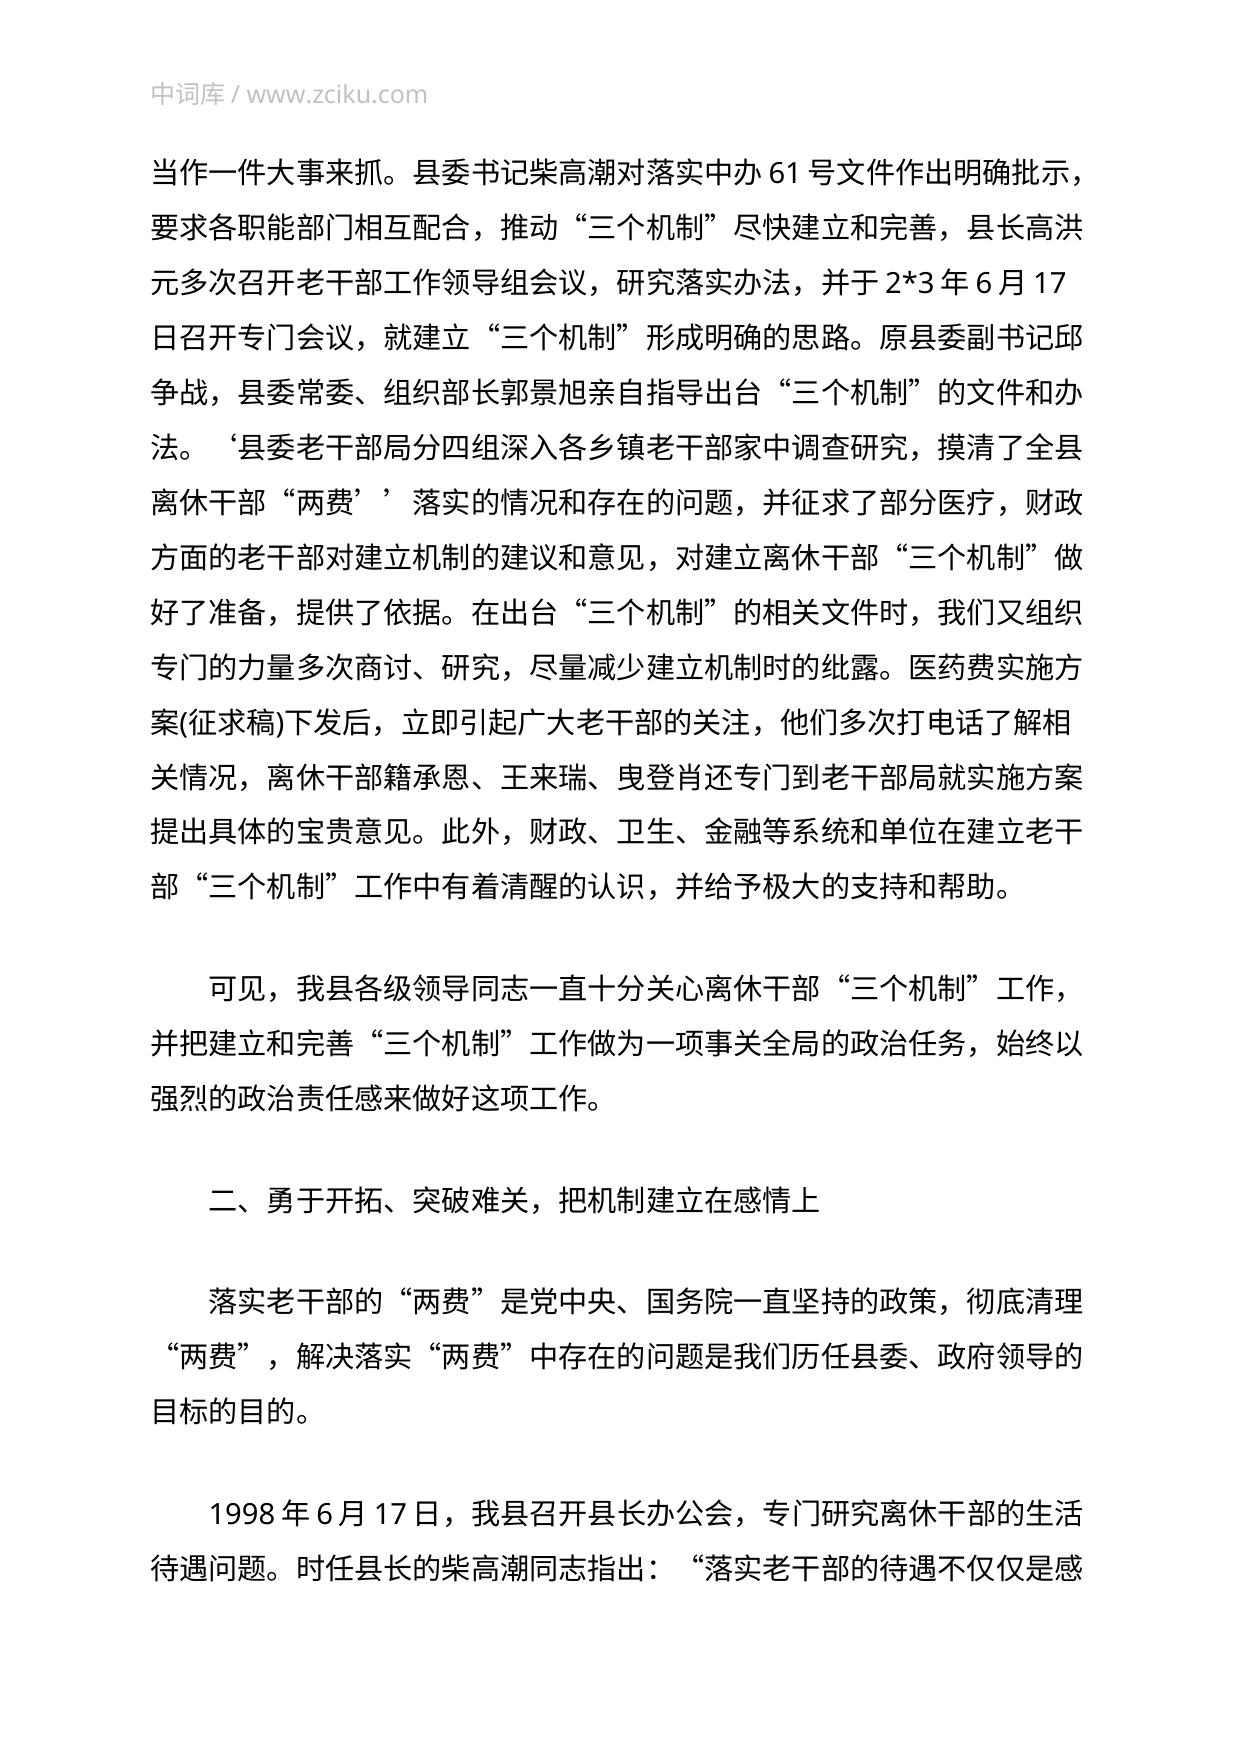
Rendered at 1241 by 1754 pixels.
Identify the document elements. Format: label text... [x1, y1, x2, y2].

text 可见，我县各级领导同志一直十分关心离休干部“三个机制”工作，并把建立和完善“三个机制”工作做为一项事关全局的政治任务，始终以强烈的政治责任感来做好这项工作。 [150, 966, 1090, 1118]
text 二、勇于开拓、突破难关，把机制建立在感情上 [150, 1177, 1090, 1219]
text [150, 150, 1090, 906]
text 落实老干部的“两费”是党中央、国务院一直坚持的政策，彻底清理“两费”，解决落实“两费”中存在的问题是我们历任县委、政府领导的目标的目的。 [150, 1279, 1090, 1431]
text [150, 1491, 1090, 1588]
